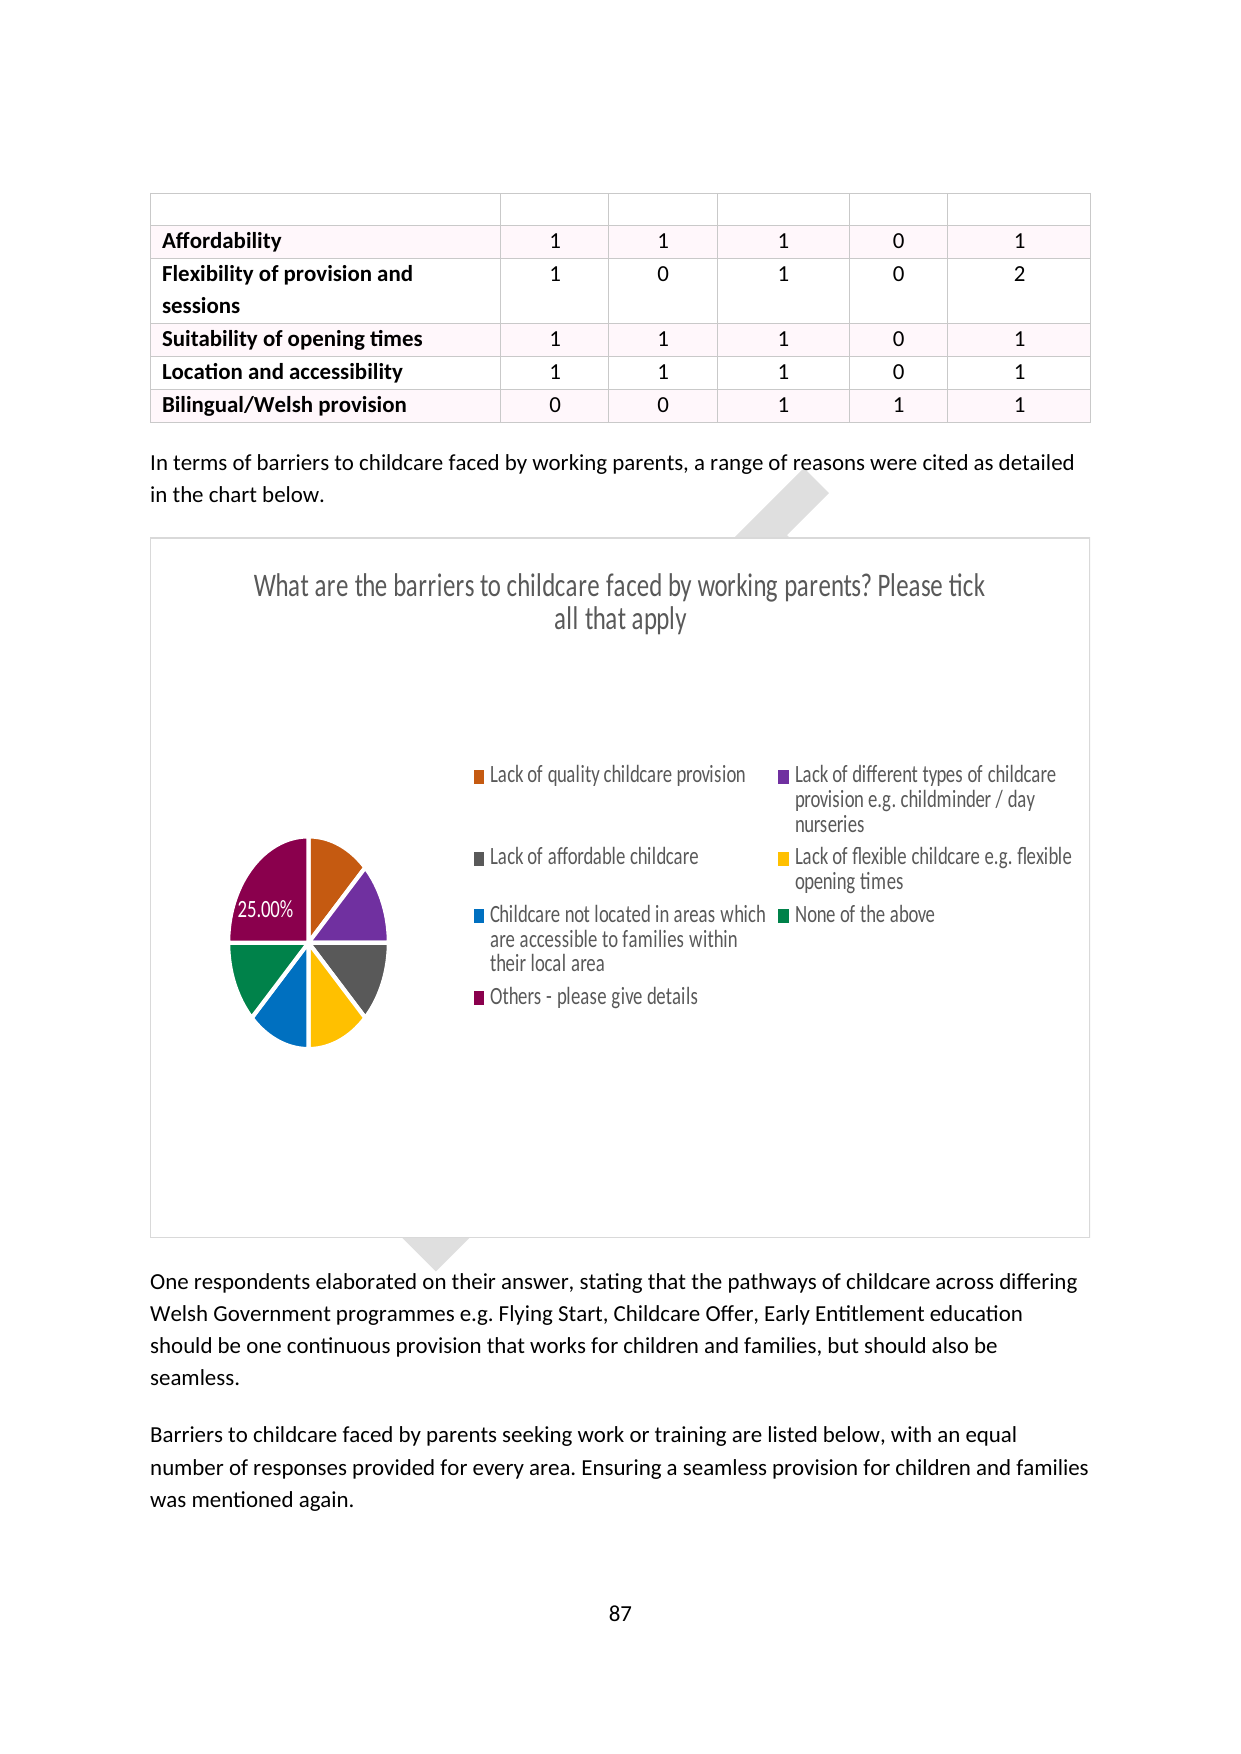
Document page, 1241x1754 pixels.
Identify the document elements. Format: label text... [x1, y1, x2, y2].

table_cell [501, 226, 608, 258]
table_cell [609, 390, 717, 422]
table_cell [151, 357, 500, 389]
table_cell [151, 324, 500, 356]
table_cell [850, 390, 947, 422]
text Barriers to childcare faced by parents seeking work or training are listed below, with an equal number of responses provided for every area. Ensuring a seamless provision for children and families was mentioned again. [150, 1421, 1090, 1513]
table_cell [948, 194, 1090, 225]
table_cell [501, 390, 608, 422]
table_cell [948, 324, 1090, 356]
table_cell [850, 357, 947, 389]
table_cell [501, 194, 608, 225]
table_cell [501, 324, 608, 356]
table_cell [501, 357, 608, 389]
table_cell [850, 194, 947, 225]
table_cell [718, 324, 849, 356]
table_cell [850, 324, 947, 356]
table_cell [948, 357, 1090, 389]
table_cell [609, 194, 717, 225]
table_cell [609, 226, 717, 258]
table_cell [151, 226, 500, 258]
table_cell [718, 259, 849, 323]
text One respondents elaborated on their answer, stating that the pathways of childcare across differing Welsh Government programmes e.g. Flying Start, Childcare Offer, Early Entitlement education should be one continuous provision that works for children and families, but should also be seamless. [150, 1267, 1090, 1391]
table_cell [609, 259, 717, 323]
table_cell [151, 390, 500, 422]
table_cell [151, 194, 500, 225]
text In terms of barriers to childcare faced by working parents, a range of reasons were cited as detailed in the chart below. [150, 448, 1090, 508]
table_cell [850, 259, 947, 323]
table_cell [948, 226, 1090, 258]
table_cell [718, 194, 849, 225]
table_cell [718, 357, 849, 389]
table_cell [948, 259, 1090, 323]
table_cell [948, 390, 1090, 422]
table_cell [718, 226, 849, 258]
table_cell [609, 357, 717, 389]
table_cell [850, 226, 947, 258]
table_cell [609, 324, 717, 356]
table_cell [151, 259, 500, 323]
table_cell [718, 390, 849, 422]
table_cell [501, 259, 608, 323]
